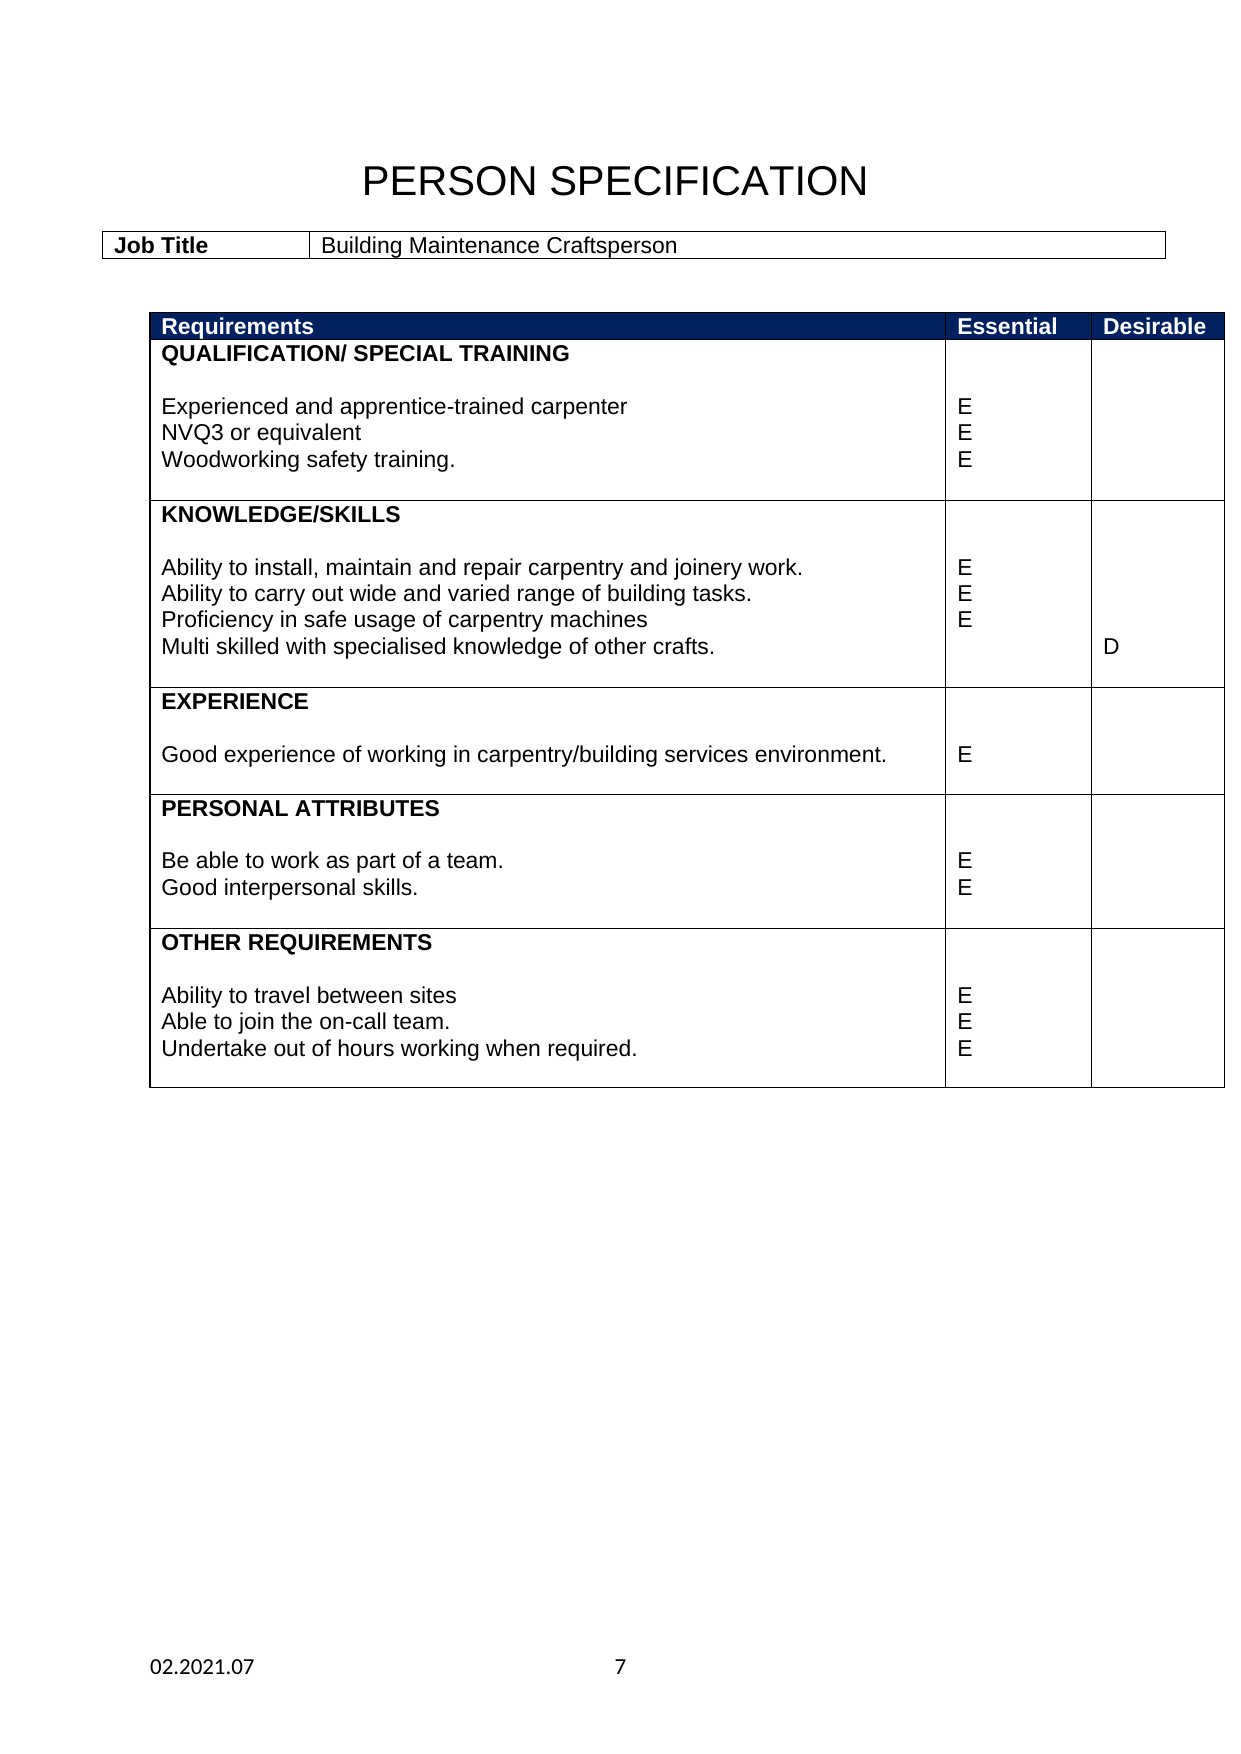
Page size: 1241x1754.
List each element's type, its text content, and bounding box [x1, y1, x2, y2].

table_cell E E [946, 795, 1091, 928]
table_cell OTHER REQUIREMENTS Ability to travel between sites Able to join the on-call team. Undertake out of hours working when required. [151, 929, 945, 1087]
table_cell EXPERIENCE Good experience of working in carpentry/building services environment. [151, 688, 945, 793]
table_header Desirable [1092, 313, 1224, 339]
table_header Essential [946, 313, 1091, 339]
table_cell [1092, 340, 1224, 500]
table_cell E [946, 688, 1091, 793]
table_cell QUALIFICATION/ SPECIAL TRAINING Experienced and apprentice-trained carpenter NVQ3 or equivalent Woodworking safety training. [151, 340, 945, 500]
table_cell D [1092, 501, 1224, 687]
table_header Requirements [151, 313, 945, 339]
table_cell PERSONAL ATTRIBUTES Be able to work as part of a team. Good interpersonal skills. [151, 795, 945, 928]
table_cell [1092, 688, 1224, 793]
table_cell [1092, 929, 1224, 1087]
table_cell E E E [946, 340, 1091, 500]
table_cell E E E [946, 929, 1091, 1087]
text PERSON SPECIFICATION [91, 156, 1139, 204]
table_cell KNOWLEDGE/SKILLS Ability to install, maintain and repair carpentry and joinery work. Ability to carry out wide and varied range of building tasks. Proficiency in safe usage of carpentry machines Multi skilled with specialised knowledge of other crafts. [151, 501, 945, 687]
table_header Building Maintenance Craftsperson [310, 232, 1165, 258]
table_cell E E E [946, 501, 1091, 687]
table_cell [1092, 795, 1224, 928]
table_header Job Title [103, 232, 309, 258]
